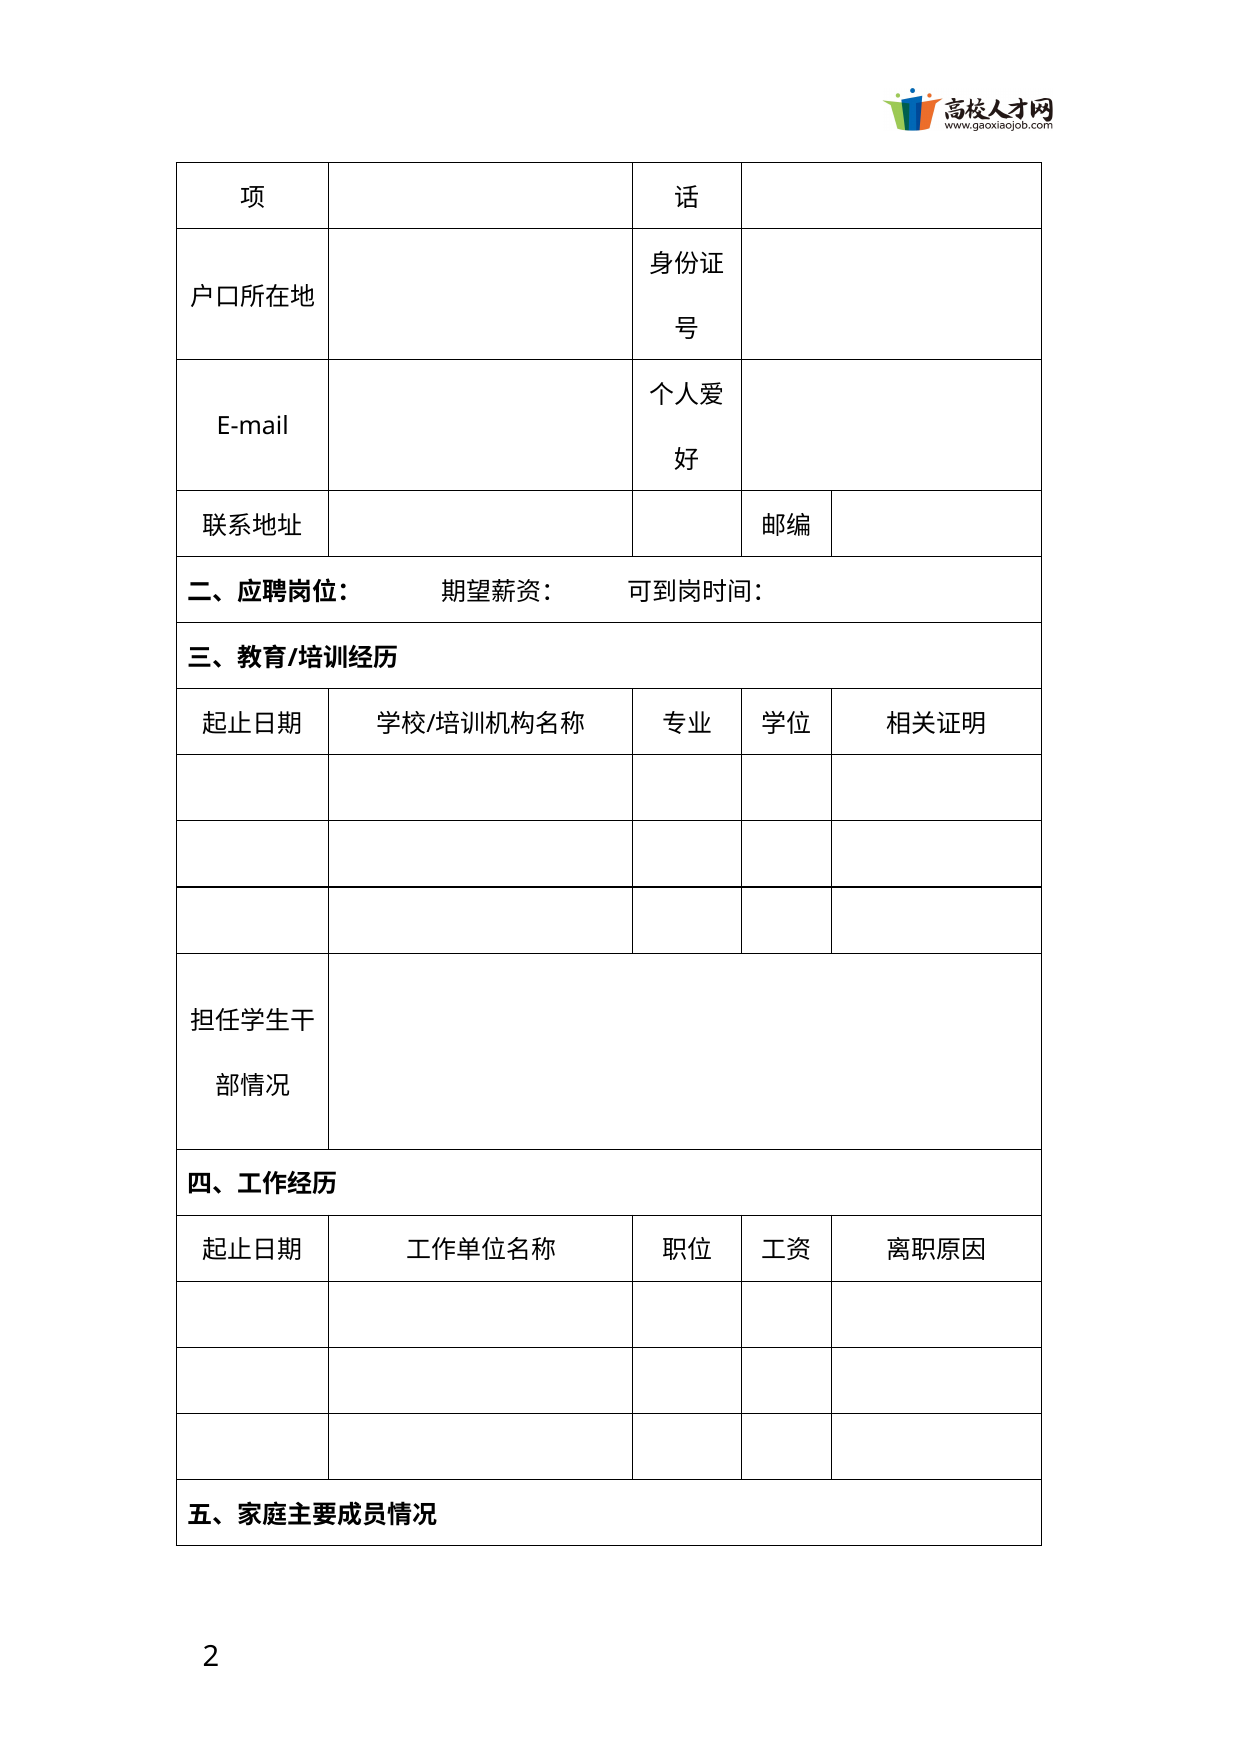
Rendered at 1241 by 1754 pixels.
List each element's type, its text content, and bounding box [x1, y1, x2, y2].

table_cell [329, 954, 1041, 1148]
table_cell [633, 1414, 741, 1479]
table_cell [742, 1414, 831, 1479]
table_cell [329, 360, 632, 490]
table_cell [177, 755, 328, 820]
table_cell [832, 821, 1041, 886]
table_cell 相关证明 [832, 689, 1041, 754]
table_cell 专业技能强项 [177, 163, 328, 228]
table_cell [633, 491, 741, 556]
table_cell 学位 [742, 689, 831, 754]
table_cell [832, 491, 1041, 556]
table_cell [742, 888, 831, 952]
table_cell 学校/培训机构名称 [329, 689, 632, 754]
table_cell [329, 491, 632, 556]
table_cell 专业 [633, 689, 741, 754]
table_cell [742, 821, 831, 886]
table_cell [742, 755, 831, 820]
table_cell [633, 888, 741, 952]
table_cell 联系电话 [633, 163, 741, 228]
table_cell [329, 1414, 632, 1479]
table_cell [832, 755, 1041, 820]
table_cell [177, 888, 328, 952]
table_cell [633, 755, 741, 820]
table_cell [832, 1348, 1041, 1413]
table_cell 二、应聘岗位： 期望薪资： 可到岗时间： [177, 557, 1041, 622]
table_cell 担任学生干部情况 [177, 954, 328, 1148]
table_cell 个人爱好 [633, 360, 741, 490]
table_cell [177, 1414, 328, 1479]
picture [882, 88, 1053, 131]
table_cell [329, 1348, 632, 1413]
table_cell [329, 229, 632, 359]
table_cell 起止日期 [177, 689, 328, 754]
table_cell [633, 821, 741, 886]
table_cell [329, 888, 632, 952]
table_cell 起止日期 [177, 1216, 328, 1281]
table_cell [177, 1348, 328, 1413]
table_cell [329, 755, 632, 820]
table_cell [742, 163, 1041, 228]
table_cell 工资 [742, 1216, 831, 1281]
table_cell 邮编 [742, 491, 831, 556]
table_cell 身份证号 [633, 229, 741, 359]
table_cell 职位 [633, 1216, 741, 1281]
table_cell [742, 229, 1041, 359]
table_cell [832, 1414, 1041, 1479]
table_cell [742, 1348, 831, 1413]
table_cell 户口所在地 [177, 229, 328, 359]
table_cell 五、家庭主要成员情况 [177, 1480, 1041, 1545]
table_cell [633, 1282, 741, 1347]
table_cell [329, 163, 632, 228]
table_cell [742, 1282, 831, 1347]
table_cell [832, 1282, 1041, 1347]
table_cell [832, 888, 1041, 952]
table_cell [329, 821, 632, 886]
table_cell 联系地址 [177, 491, 328, 556]
table_cell 工作单位名称 [329, 1216, 632, 1281]
table_cell 离职原因 [832, 1216, 1041, 1281]
table_cell [742, 360, 1041, 490]
table_cell [177, 821, 328, 886]
table_cell 四、工作经历 [177, 1150, 1041, 1214]
table_cell E-mail [177, 360, 328, 490]
table_cell [633, 1348, 741, 1413]
table_cell [177, 1282, 328, 1347]
table_cell [329, 1282, 632, 1347]
table_cell 三、教育/培训经历 [177, 623, 1041, 688]
